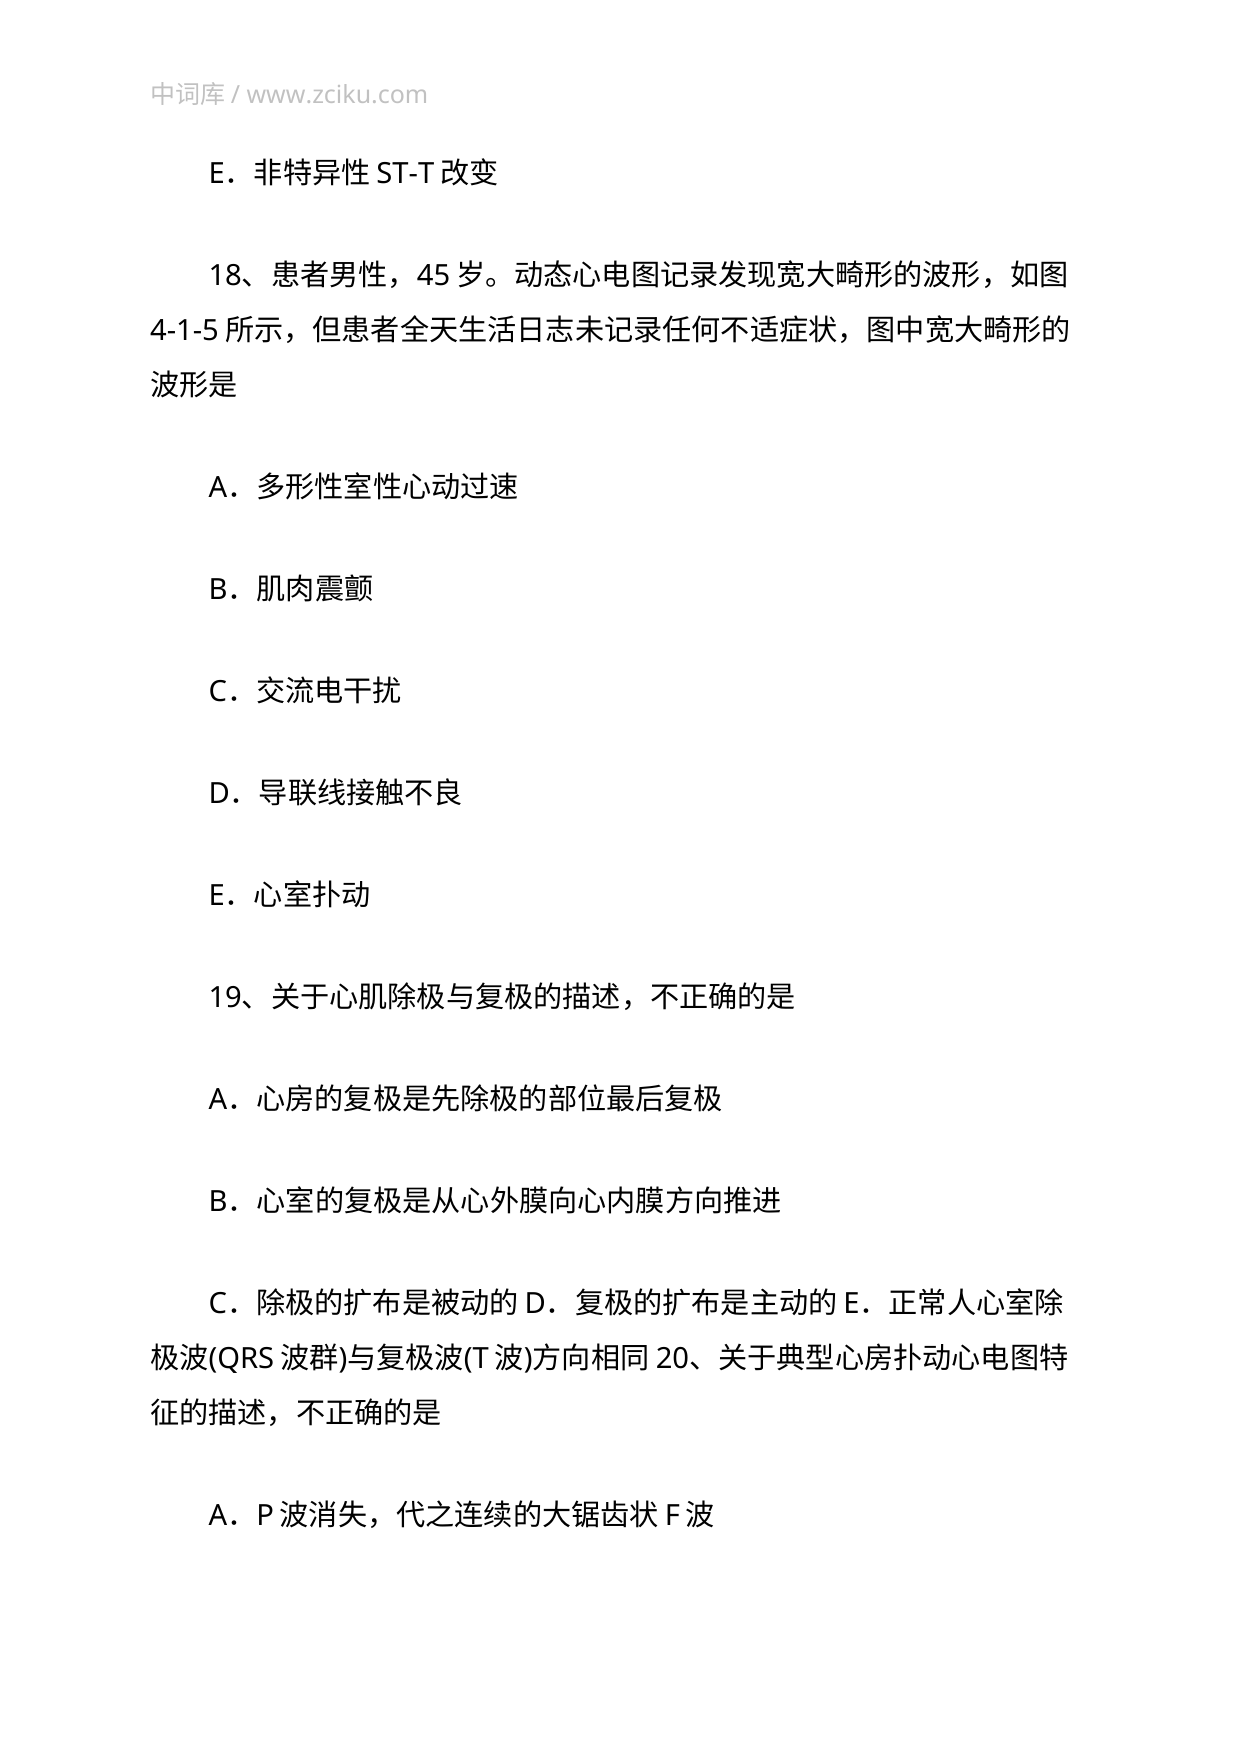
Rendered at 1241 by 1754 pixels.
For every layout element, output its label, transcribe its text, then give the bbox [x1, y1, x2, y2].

text D．导联线接触不良 [150, 770, 1090, 812]
text A．P波消失，代之连续的大锯齿状F波 [150, 1491, 1090, 1534]
text B．心室的复极是从心外膜向心内膜方向推进 [150, 1178, 1090, 1220]
text E．心室扑动 [150, 872, 1090, 914]
text A．多形性室性心动过速 [150, 464, 1090, 506]
text 18、患者男性，45岁。动态心电图记录发现宽大畸形的波形，如图4-1-5所示，但患者全天生活日志未记录任何不适症状，图中宽大畸形的波形是 [150, 252, 1090, 404]
text E．非特异性ST-T改变 [150, 150, 1090, 192]
text B．肌肉震颤 [150, 566, 1090, 608]
text C．交流电干扰 [150, 668, 1090, 710]
text C．除极的扩布是被动的D．复极的扩布是主动的E．正常人心室除极波(QRS波群)与复极波(T波)方向相同 20、关于典型心房扑动心电图特征的描述，不正确的是 [150, 1279, 1090, 1432]
text A．心房的复极是先除极的部位最后复极 [150, 1076, 1090, 1118]
text 19、关于心肌除极与复极的描述，不正确的是 [150, 974, 1090, 1016]
